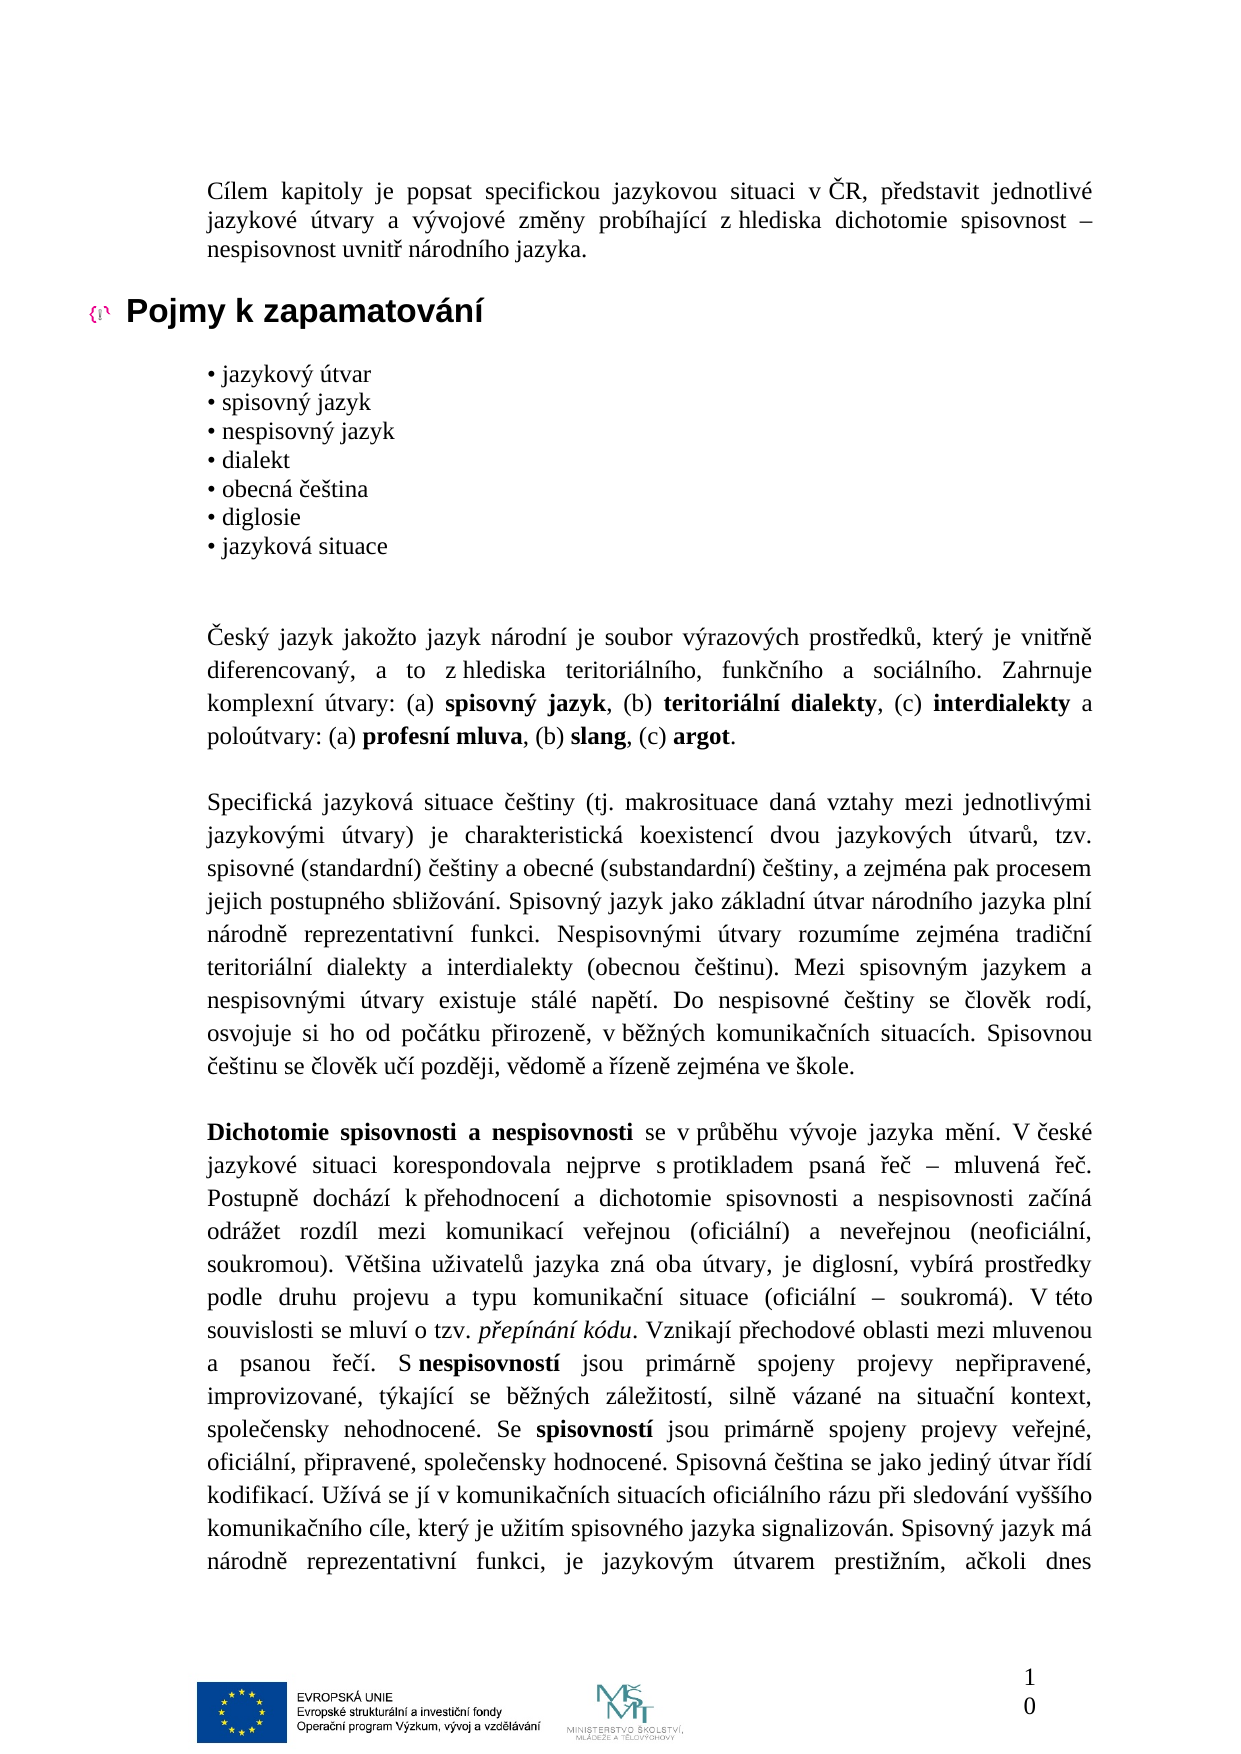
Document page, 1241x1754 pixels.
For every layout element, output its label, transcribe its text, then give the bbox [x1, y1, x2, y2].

picture [89, 306, 111, 323]
text • diglosie [207, 502, 1092, 531]
text • jazyková situace [207, 531, 1092, 560]
list Specifická jazyková situace češtiny (tj. makrosituace daná vztahy mezi jednotlivými jazykovými útvary) je charakteristická koexistencí dvou jazykových útvarů, tzv. spisovné (standardní) češtiny a obecné (substandardní) češtiny, a zejména pak procesem jejich postupného sbližování. Spisovný jazyk jako základní útvar národního jazyka plní národně reprezentativní funkci. Nespisovnými útvary rozumíme zejména tradiční teritoriální dialekty a interdialekty (obecnou češtinu). Mezi spisovným jazykem a nespisovnými útvary existuje stálé napětí. Do nespisovné češtiny se člověk rodí, osvojuje si ho od počátku přirozeně, v běžných komunikačních situacích. Spisovnou češtinu se člověk učí později, vědomě a řízeně zejména ve škole. [207, 787, 1092, 1080]
text Cílem kapitoly je popsat specifickou jazykovou situaci v ČR, představit jednotlivé jazykové útvary a vývojové změny probíhající z hlediska dichotomie spisovnost – nespisovnost uvnitř národního jazyka. [207, 176, 1092, 263]
text • dialekt [207, 445, 1092, 474]
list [207, 1117, 1092, 1575]
text • nespisovný jazyk [207, 416, 1092, 445]
picture [166, 1651, 713, 1754]
text • obecná čeština [207, 474, 1092, 502]
list Český jazyk jakožto jazyk národní je soubor výrazových prostředků, který je vnitřně diferencovaný, a to z hlediska teritoriálního, funkčního a sociálního. Zahrnuje komplexní útvary: (a) spisovný jazyk, (b) teritoriální dialekty, (c) interdialekty a poloútvary: (a) profesní mluva, (b) slang, (c) argot. [207, 622, 1092, 749]
text • jazykový útvar [207, 359, 1092, 387]
text Pojmy k zapamatování [89, 291, 1092, 330]
text • spisovný jazyk [207, 387, 1092, 416]
